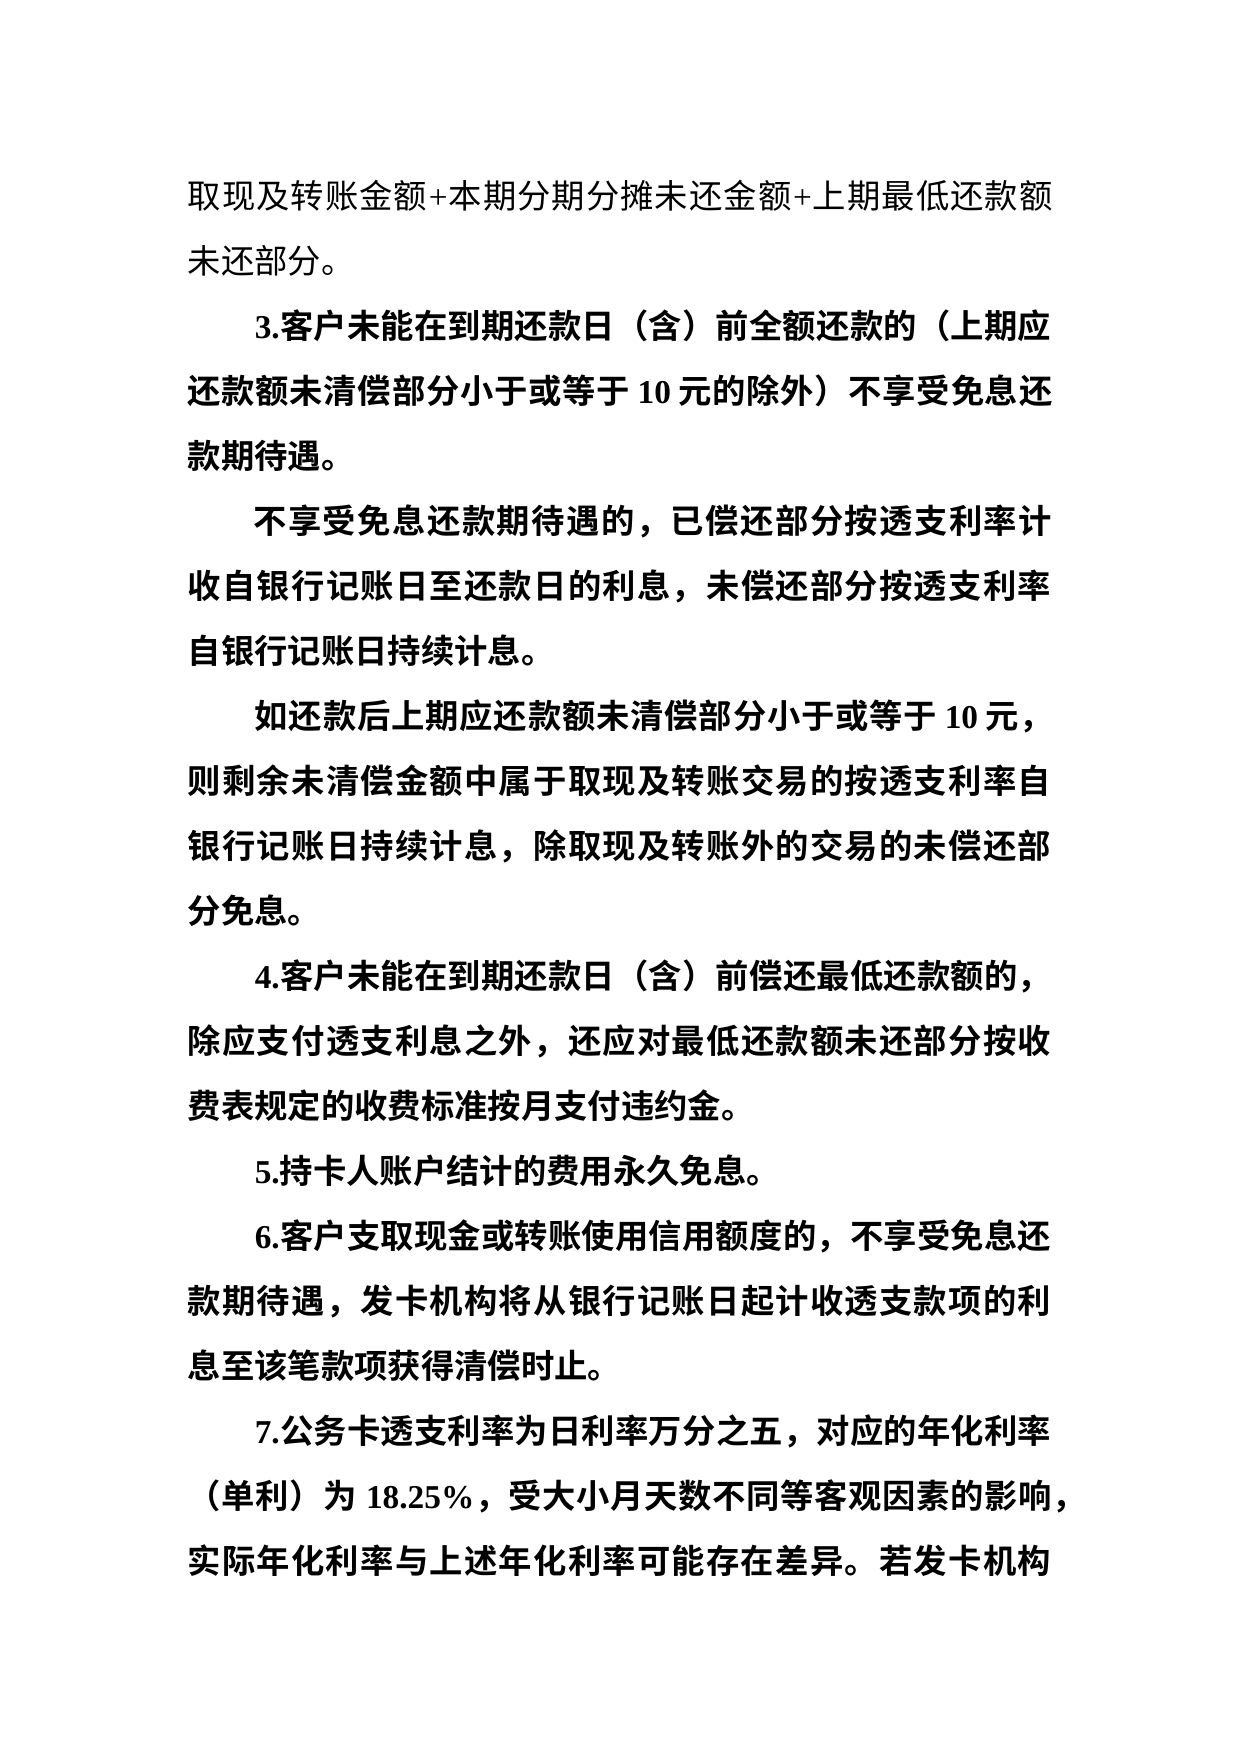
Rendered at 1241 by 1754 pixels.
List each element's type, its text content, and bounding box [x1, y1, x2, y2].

text 4.客户未能在到期还款日（含）前偿还最低还款额的，除应支付透支利息之外，还应对最低还款额未还部分按收费表规定的收费标准按月支付违约金。 [187, 942, 1053, 1137]
text 3.客户未能在到期还款日（含）前全额还款的（上期应还款额未清偿部分小于或等于10元的除外）不享受免息还款期待遇。 [187, 292, 1053, 487]
text 6.客户支取现金或转账使用信用额度的，不享受免息还款期待遇，发卡机构将从银行记账日起计收透支款项的利息至该笔款项获得清偿时止。 [187, 1202, 1053, 1397]
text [187, 1397, 1053, 1592]
text 如还款后上期应还款额未清偿部分小于或等于10元，则剩余未清偿金额中属于取现及转账交易的按透支利率自银行记账日持续计息，除取现及转账外的交易的未偿还部分免息。 [187, 682, 1053, 942]
text 5.持卡人账户结计的费用永久免息。 [187, 1137, 1053, 1202]
text 不享受免息还款期待遇的，已偿还部分按透支利率计收自银行记账日至还款日的利息，未偿还部分按透支利率自银行记账日持续计息。 [187, 487, 1053, 682]
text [187, 162, 1053, 292]
